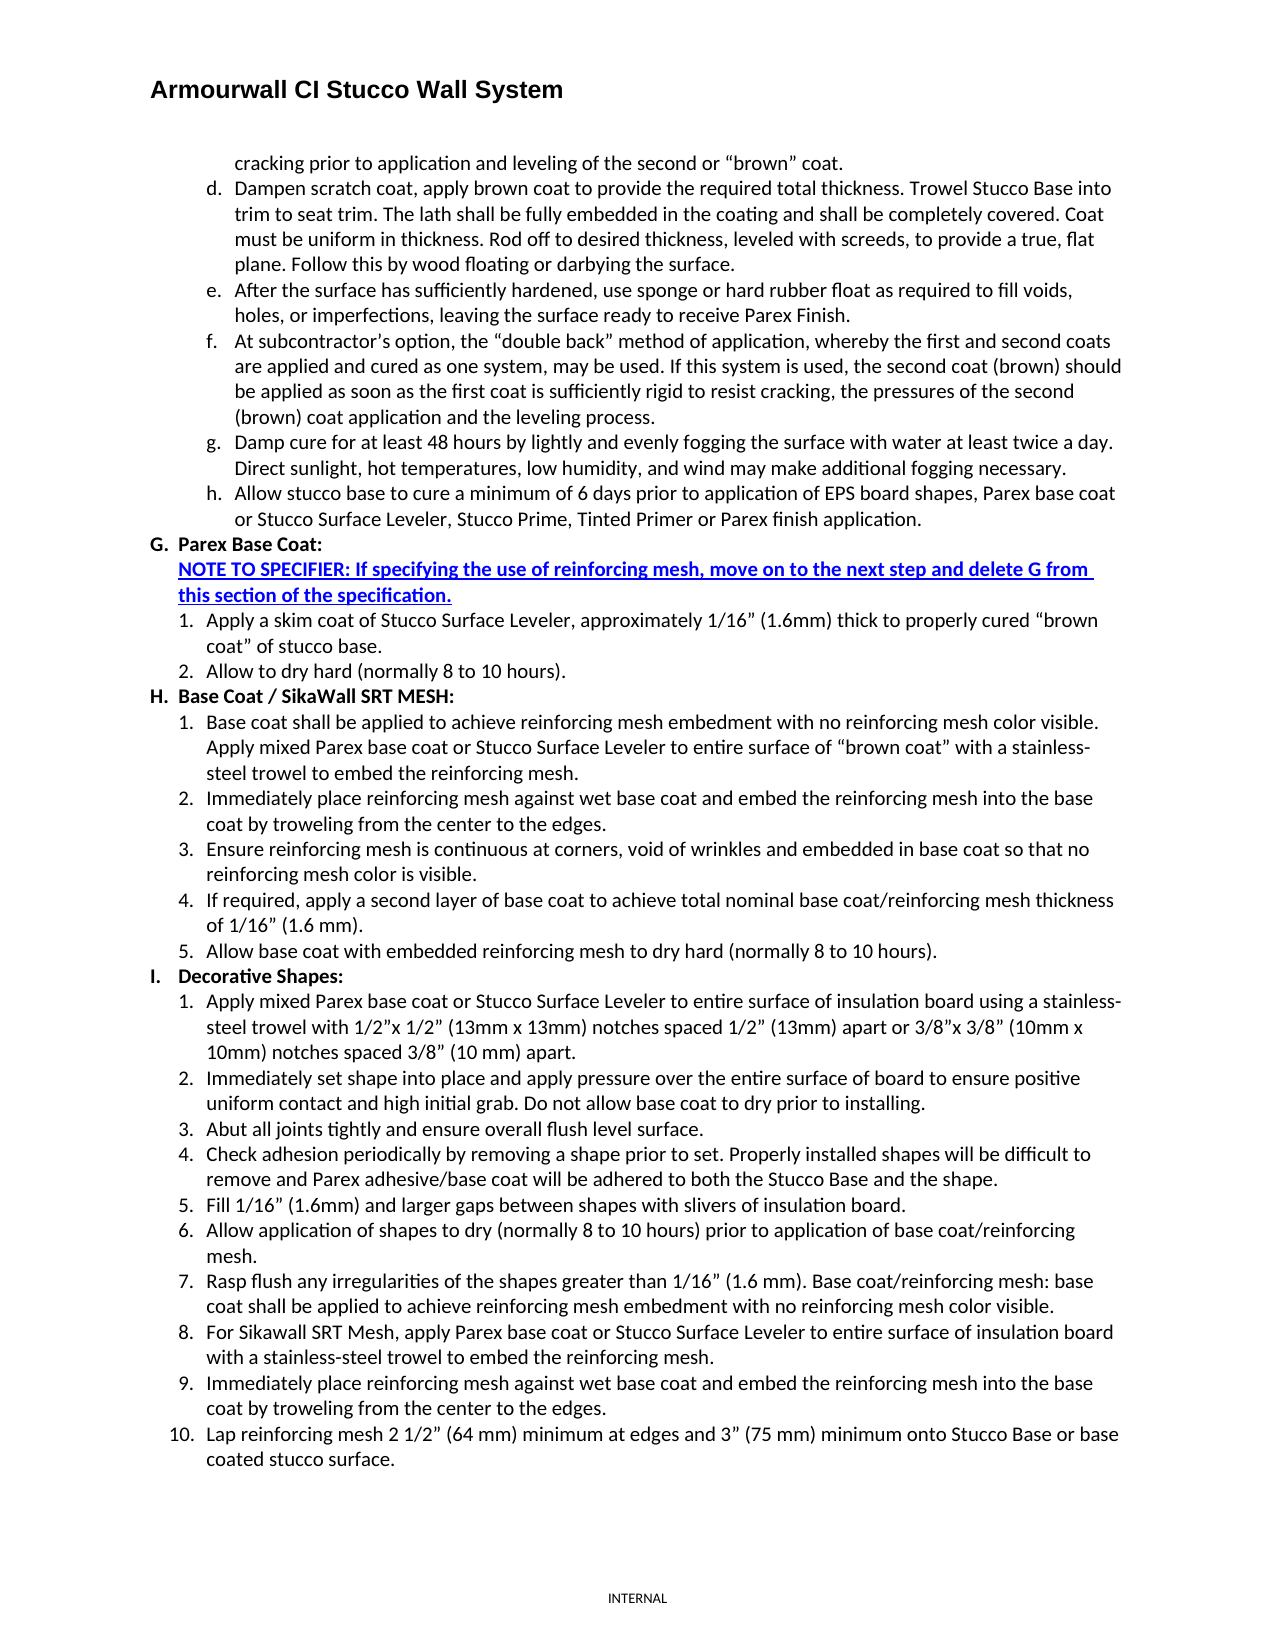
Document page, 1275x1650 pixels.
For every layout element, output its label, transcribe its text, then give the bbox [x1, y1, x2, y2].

list Allow application of shapes to dry (normally 8 to 10 hours) prior to application of base coat/reinforcing mesh. [178, 1217, 1125, 1268]
list Apply a skim coat of Stucco Surface Leveler, approximately 1/16” (1.6mm) thick to properly cured “brown coat” of stucco base. [178, 607, 1125, 658]
list Allow base coat with embedded reinforcing mesh to dry hard (normally 8 to 10 hours). [178, 938, 1125, 963]
list Base Coat / SikaWall SRT MESH: [150, 684, 1125, 709]
list After the surface has sufficiently hardened, use sponge or hard rubber float as required to fill voids, holes, or imperfections, leaving the surface ready to receive Parex Finish. [206, 277, 1125, 328]
list Ensure reinforcing mesh is continuous at corners, void of wrinkles and embedded in base coat so that no reinforcing mesh color is visible. [178, 836, 1125, 887]
list Fill 1/16” (1.6mm) and larger gaps between shapes with slivers of insulation board. [178, 1192, 1125, 1217]
list Abut all joints tightly and ensure overall flush level surface. [178, 1116, 1125, 1141]
list Allow to dry hard (normally 8 to 10 hours). [178, 658, 1125, 684]
text NOTE TO SPECIFIER: If specifying the use of reinforcing mesh, move on to the next step and delete G from this section of the specification. [178, 557, 1125, 607]
list Damp cure for at least 48 hours by lightly and evenly fogging the surface with water at least twice a day. Direct sunlight, hot temperatures, low humidity, and wind may make additional fogging necessary. [206, 429, 1125, 480]
list If required, apply a second layer of base coat to achieve total nominal base coat/reinforcing mesh thickness of 1/16” (1.6 mm). [178, 887, 1125, 938]
list Check adhesion periodically by removing a shape prior to set. Properly installed shapes will be difficult to remove and Parex adhesive/base coat will be adhered to both the Stucco Base and the shape. [178, 1141, 1125, 1192]
list Immediately set shape into place and apply pressure over the entire surface of board to ensure positive uniform contact and high initial grab. Do not allow base coat to dry prior to installing. [178, 1065, 1125, 1116]
list Apply mixed Parex base coat or Stucco Surface Leveler to entire surface of insulation board using a stainless-steel trowel with 1/2”x 1/2” (13mm x 13mm) notches spaced 1/2” (13mm) apart or 3/8”x 3/8” (10mm x 10mm) notches spaced 3/8” (10 mm) apart. [178, 989, 1125, 1065]
list At subcontractor’s option, the “double back” method of application, whereby the first and second coats are applied and cured as one system, may be used. If this system is used, the second coat (brown) should be applied as soon as the first coat is sufficiently rigid to resist cracking, the pressures of the second (brown) coat application and the leveling process. [206, 328, 1125, 429]
list Base coat shall be applied to achieve reinforcing mesh embedment with no reinforcing mesh color visible. Apply mixed Parex base coat or Stucco Surface Leveler to entire surface of “brown coat” with a stainless-steel trowel to embed the reinforcing mesh. [178, 709, 1125, 785]
list Immediately place reinforcing mesh against wet base coat and embed the reinforcing mesh into the base coat by troweling from the center to the edges. [178, 1370, 1125, 1421]
list Decorative Shapes: [150, 963, 1125, 989]
list Lap reinforcing mesh 2 1/2” (64 mm) minimum at edges and 3” (75 mm) minimum onto Stucco Base or base coated stucco surface. [169, 1421, 1125, 1472]
list For Sikawall SRT Mesh, apply Parex base coat or Stucco Surface Leveler to entire surface of insulation board with a stainless-steel trowel to embed the reinforcing mesh. [178, 1319, 1125, 1370]
list Parex Base Coat: [150, 531, 1125, 557]
list Immediately place reinforcing mesh against wet base coat and embed the reinforcing mesh into the base coat by troweling from the center to the edges. [178, 785, 1125, 836]
list Rasp flush any irregularities of the shapes greater than 1/16” (1.6 mm). Base coat/reinforcing mesh: base coat shall be applied to achieve reinforcing mesh embedment with no reinforcing mesh color visible. [178, 1268, 1125, 1319]
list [206, 150, 1125, 175]
list Dampen scratch coat, apply brown coat to provide the required total thickness. Trowel Stucco Base into trim to seat trim. The lath shall be fully embedded in the coating and shall be completely covered. Coat must be uniform in thickness. Rod off to desired thickness, leveled with screeds, to provide a true, flat plane. Follow this by wood floating or darbying the surface. [206, 175, 1125, 277]
